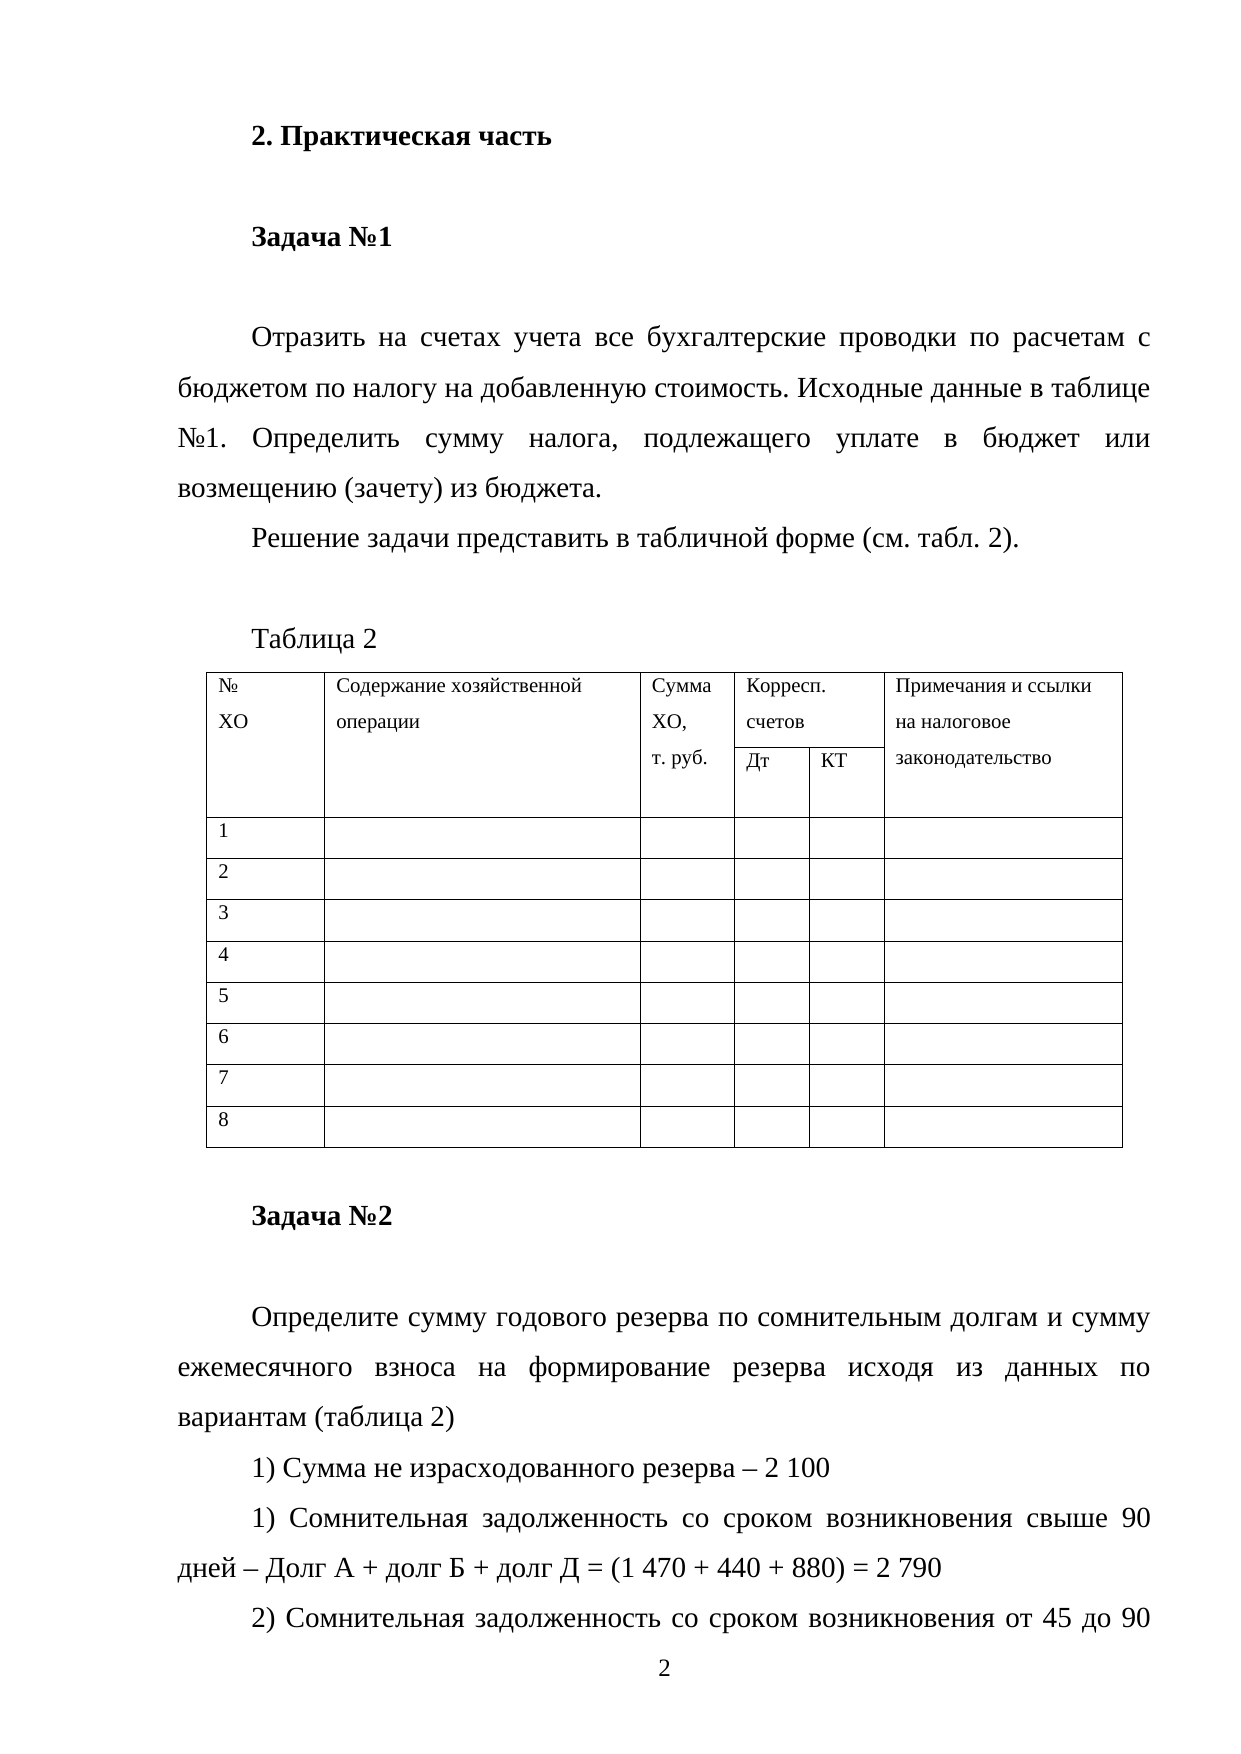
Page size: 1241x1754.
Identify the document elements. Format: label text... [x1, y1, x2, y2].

text Определите сумму годового резерва по сомнительным долгам и сумму ежемесячного взноса на формирование резерва исходя из данных по вариантам (таблица 2) [177, 1299, 1152, 1433]
table_cell [325, 1065, 640, 1106]
table_cell [810, 1065, 884, 1106]
text Задача №1 [177, 219, 1152, 252]
table_cell [641, 900, 734, 941]
table_cell [325, 1107, 640, 1147]
table_cell [885, 983, 1122, 1023]
table_cell КТ [810, 748, 884, 817]
table_cell [325, 900, 640, 941]
table_cell [735, 859, 809, 899]
table_cell [325, 942, 640, 982]
table_header Сумма ХО, т. руб. [641, 673, 734, 817]
table_cell [885, 900, 1122, 941]
table_cell [641, 818, 734, 858]
text Таблица 2 [177, 621, 1152, 655]
table_header № ХО [207, 673, 324, 817]
table_cell [325, 818, 640, 858]
table_cell [325, 983, 640, 1023]
table_cell [641, 1024, 734, 1064]
text 2. Практическая часть [177, 118, 1152, 152]
table_cell [641, 1065, 734, 1106]
text Отразить на счетах учета все бухгалтерские проводки по расчетам с бюджетом по налогу на добавленную стоимость. Исходные данные в таблице №1. Определить сумму налога, подлежащего уплате в бюджет или возмещению (зачету) из бюджета. [177, 319, 1152, 504]
table_cell [885, 1065, 1122, 1106]
table_cell 2 [207, 859, 324, 899]
table_cell [885, 1024, 1122, 1064]
table_cell [810, 1024, 884, 1064]
table_cell [885, 818, 1122, 858]
table_cell [735, 1107, 809, 1147]
text 1) Сумма не израсходованного резерва – 2 100 [177, 1450, 1152, 1483]
table_cell [735, 818, 809, 858]
table_cell [810, 859, 884, 899]
table_cell [810, 1107, 884, 1147]
table_cell [641, 1107, 734, 1147]
table_cell [885, 1107, 1122, 1147]
table_cell [641, 983, 734, 1023]
table_cell [325, 1024, 640, 1064]
table_cell 7 [207, 1065, 324, 1106]
table_cell [735, 1024, 809, 1064]
table_cell [641, 942, 734, 982]
table_cell 6 [207, 1024, 324, 1064]
text Решение задачи представить в табличной форме (см. табл. 2). [177, 521, 1152, 554]
table_cell 5 [207, 983, 324, 1023]
table_cell [810, 900, 884, 941]
table_cell [735, 983, 809, 1023]
table_cell [810, 983, 884, 1023]
table_cell [885, 942, 1122, 982]
table_cell [735, 900, 809, 941]
table_header Корресп. счетов [735, 673, 884, 747]
table_header Содержание хозяйственной операции [325, 673, 640, 817]
table_cell 1 [207, 818, 324, 858]
table_cell [810, 942, 884, 982]
text 1) Сомнительная задолженность со сроком возникновения свыше 90 дней – Долг А + долг Б + долг Д = (1 470 + 440 + 880) = 2 790 [177, 1500, 1152, 1584]
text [177, 1601, 1152, 1634]
table_cell [735, 1065, 809, 1106]
table_cell [325, 859, 640, 899]
table_cell 8 [207, 1107, 324, 1147]
text Задача №2 [177, 1198, 1152, 1232]
table_cell [885, 859, 1122, 899]
table_cell [641, 859, 734, 899]
table_cell 3 [207, 900, 324, 941]
table_cell Дт [735, 748, 809, 817]
table_cell 4 [207, 942, 324, 982]
table_cell [735, 942, 809, 982]
table_header Примечания и ссылки на налоговое законодательство [885, 673, 1122, 817]
table_cell [810, 818, 884, 858]
